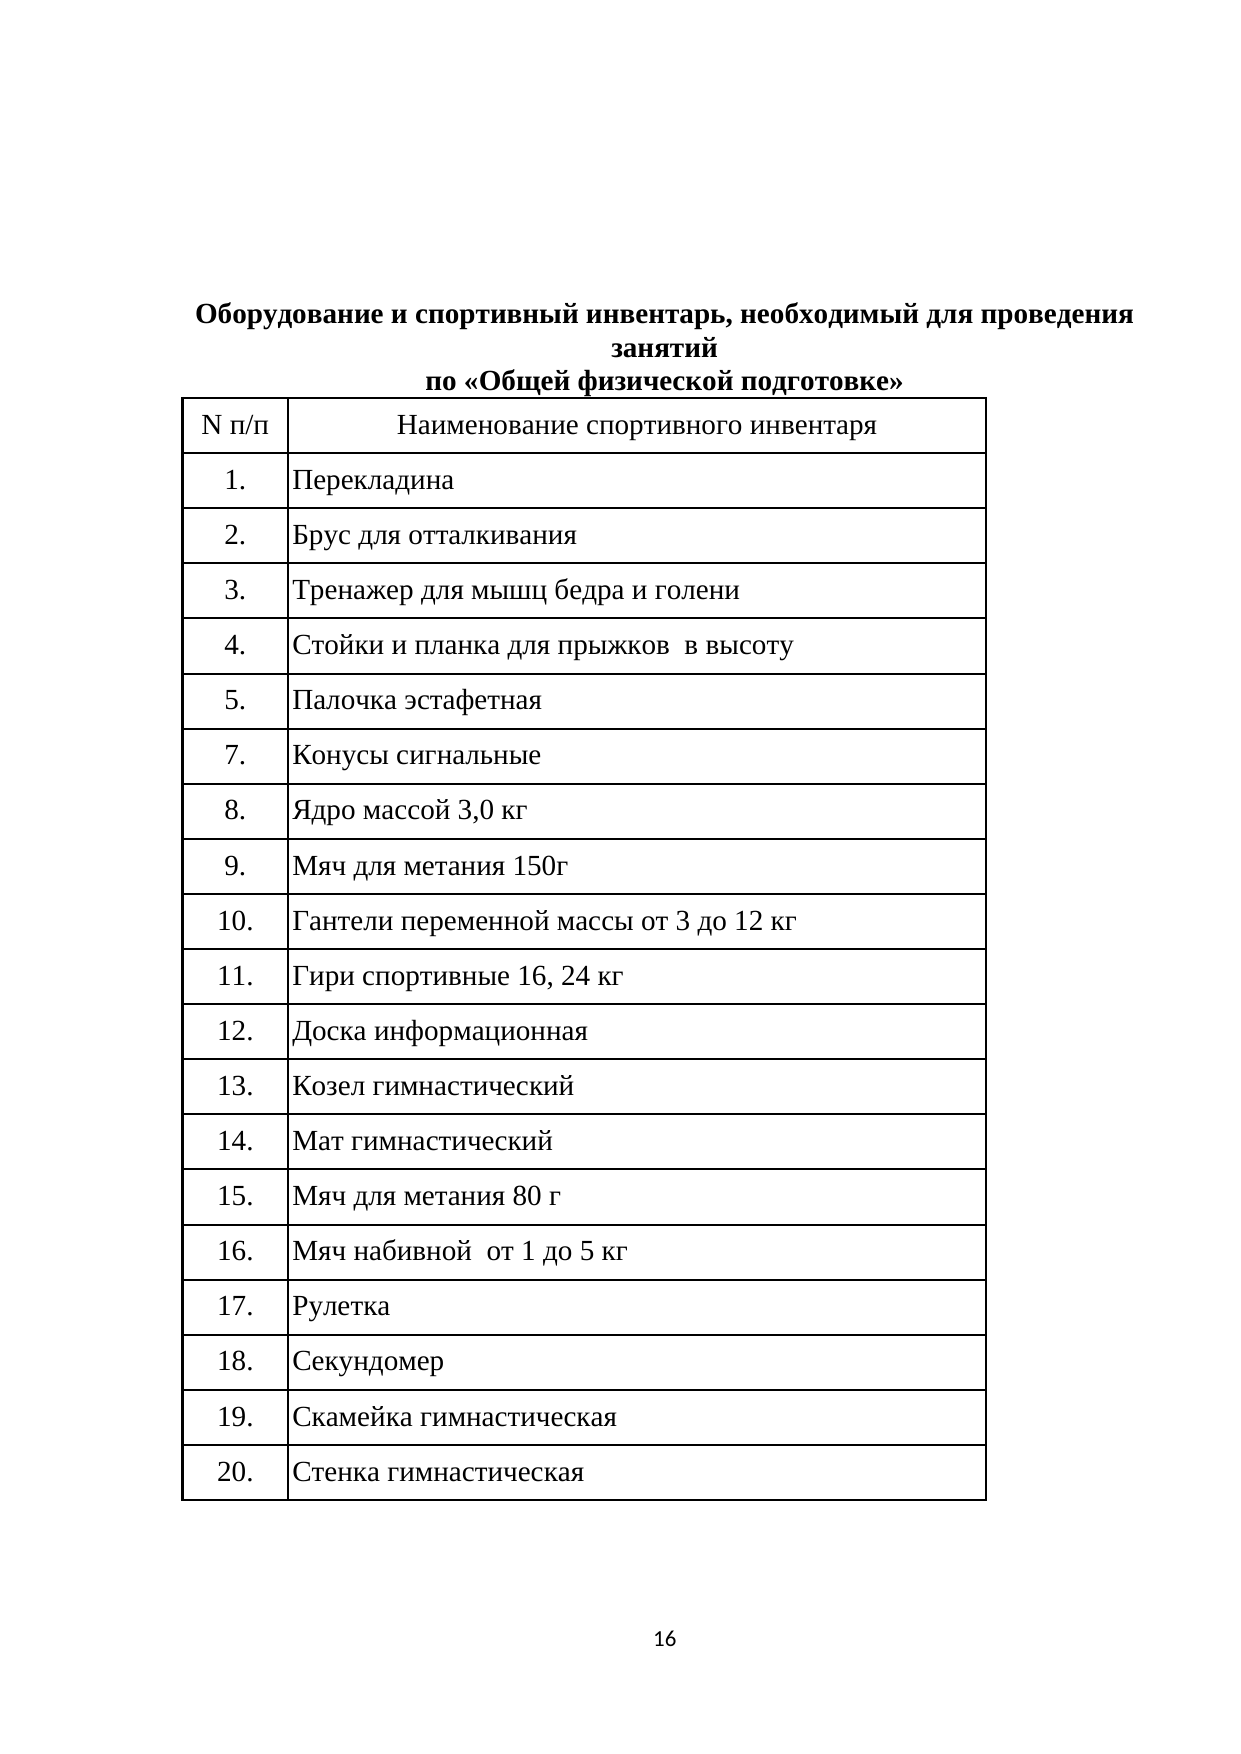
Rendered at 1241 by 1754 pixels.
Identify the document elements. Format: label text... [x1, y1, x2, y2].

table_cell Тренажер для мышц бедра и голени [289, 564, 985, 617]
table_cell 10. [184, 895, 287, 948]
table_cell Стенка гимнастическая [289, 1446, 985, 1499]
table_cell 2. [184, 509, 287, 562]
table_cell 12. [184, 1005, 287, 1058]
table_cell Стойки и планка для прыжков в высоту [289, 619, 985, 672]
table_cell 9. [184, 840, 287, 893]
table_cell 14. [184, 1115, 287, 1168]
table_cell Рулетка [289, 1281, 985, 1334]
table_cell 18. [184, 1336, 287, 1389]
table_cell 8. [184, 785, 287, 838]
table_cell Козел гимнастический [289, 1060, 985, 1113]
table_cell Гири спортивные 16, 24 кг [289, 950, 985, 1003]
text Оборудование и спортивный инвентарь, необходимый для проведения занятий [177, 296, 1152, 363]
table_cell Брус для отталкивания [289, 509, 985, 562]
table_cell Гантели переменной массы от 3 до 12 кг [289, 895, 985, 948]
table_cell Секундомер [289, 1336, 985, 1389]
table_cell 20. [184, 1446, 287, 1499]
table_cell 11. [184, 950, 287, 1003]
text по «Общей физической подготовке» [177, 363, 1152, 397]
table_cell Ядро массой 3,0 кг [289, 785, 985, 838]
table_cell 19. [184, 1391, 287, 1444]
table_cell Мат гимнастический [289, 1115, 985, 1168]
table_cell 15. [184, 1170, 287, 1223]
table_cell 3. [184, 564, 287, 617]
table_cell Мяч для метания 80 г [289, 1170, 985, 1223]
table_cell Скамейка гимнастическая [289, 1391, 985, 1444]
table_cell Палочка эстафетная [289, 675, 985, 727]
table_cell 16. [184, 1226, 287, 1278]
table_cell 5. [184, 675, 287, 727]
table_cell 17. [184, 1281, 287, 1334]
table_cell Перекладина [289, 454, 985, 507]
table_header Наименование спортивного инвентаря [289, 399, 985, 452]
table_cell Доска информационная [289, 1005, 985, 1058]
table_cell 7. [184, 730, 287, 783]
table_cell Конусы сигнальные [289, 730, 985, 783]
table_cell Мяч набивной от 1 до 5 кг [289, 1226, 985, 1278]
table_cell 4. [184, 619, 287, 672]
table_header N п/п [184, 399, 287, 452]
table_cell 1. [184, 454, 287, 507]
table_cell Мяч для метания 150г [289, 840, 985, 893]
table_cell 13. [184, 1060, 287, 1113]
